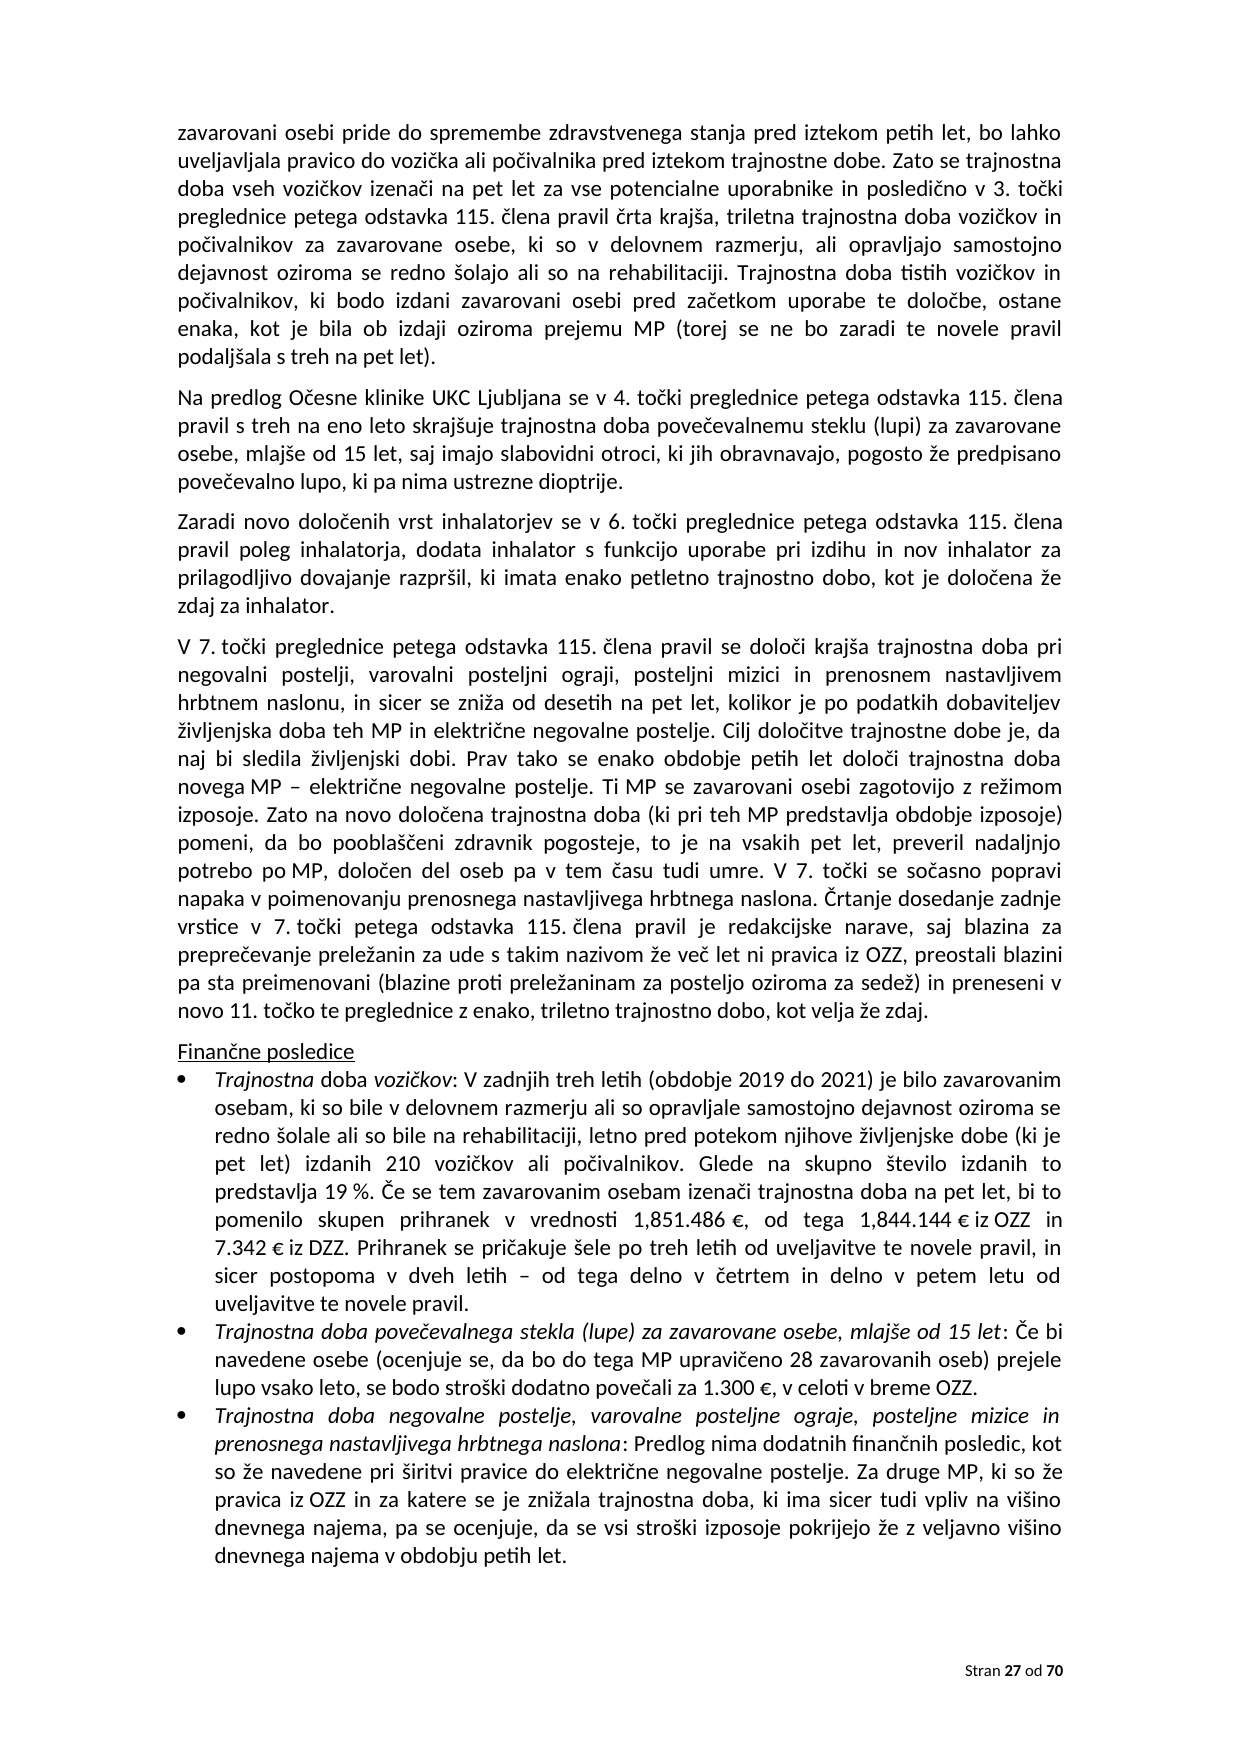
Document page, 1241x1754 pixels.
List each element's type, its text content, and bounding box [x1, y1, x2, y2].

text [177, 118, 1063, 370]
text Na predlog Očesne klinike UKC Ljubljana se v 4. točki preglednice petega odstavka 115. člena pravil s treh na eno leto skrajšuje trajnostna doba povečevalnemu steklu (lupi) za zavarovane osebe, mlajše od 15 let, saj imajo slabovidni otroci, ki jih obravnavajo, pogosto že predpisano povečevalno lupo, ki pa nima ustrezne dioptrije. [177, 383, 1063, 495]
text Finančne posledice [177, 1037, 1063, 1065]
list Trajnostna doba vozičkov: V zadnjih treh letih (obdobje 2019 do 2021) je bilo zavarovanim osebam, ki so bile v delovnem razmerju ali so opravljale samostojno dejavnost oziroma se redno šolale ali so bile na rehabilitaciji, letno pred potekom njihove življenjske dobe (ki je pet let) izdanih 210 vozičkov ali počivalnikov. Glede na skupno število izdanih to predstavlja 19 %. Če se tem zavarovanim osebam izenači trajnostna doba na pet let, bi to pomenilo skupen prihranek v vrednosti 1,851.486 €, od tega 1,844.144 € iz OZZ in 7.342 € iz DZZ. Prihranek se pričakuje šele po treh letih od uveljavitve te novele pravil, in sicer postopoma v dveh letih – od tega delno v četrtem in delno v petem letu od uveljavitve te novele pravil. [177, 1065, 1063, 1317]
list Trajnostna doba negovalne postelje, varovalne posteljne ograje, posteljne mizice in prenosnega nastavljivega hrbtnega naslona: Predlog nima dodatnih finančnih posledic, kot so že navedene pri širitvi pravice do električne negovalne postelje. Za druge MP, ki so že pravica iz OZZ in za katere se je znižala trajnostna doba, ki ima sicer tudi vpliv na višino dnevnega najema, pa se ocenjuje, da se vsi stroški izposoje pokrijejo že z veljavno višino dnevnega najema v obdobju petih let. [177, 1401, 1063, 1569]
list Trajnostna doba povečevalnega stekla (lupe) za zavarovane osebe, mlajše od 15 let: Če bi navedene osebe (ocenjuje se, da bo do tega MP upravičeno 28 zavarovanih oseb) prejele lupo vsako leto, se bodo stroški dodatno povečali za 1.300 €, v celoti v breme OZZ. [177, 1317, 1063, 1401]
text V 7. točki preglednice petega odstavka 115. člena pravil se določi krajša trajnostna doba pri negovalni postelji, varovalni posteljni ograji, posteljni mizici in prenosnem nastavljivem hrbtnem naslonu, in sicer se zniža od desetih na pet let, kolikor je po podatkih dobaviteljev življenjska doba teh MP in električne negovalne postelje. Cilj določitve trajnostne dobe je, da naj bi sledila življenjski dobi. Prav tako se enako obdobje petih let določi trajnostna doba novega MP – električne negovalne postelje. Ti MP se zavarovani osebi zagotovijo z režimom izposoje. Zato na novo določena trajnostna doba (ki pri teh MP predstavlja obdobje izposoje) pomeni, da bo pooblaščeni zdravnik pogosteje, to je na vsakih pet let, preveril nadaljnjo potrebo po MP, določen del oseb pa v tem času tudi umre. V 7. točki se sočasno popravi napaka v poimenovanju prenosnega nastavljivega hrbtnega naslona. Črtanje dosedanje zadnje vrstice v 7. točki petega odstavka 115. člena pravil je redakcijske narave, saj blazina za preprečevanje preležanin za ude s takim nazivom že več let ni pravica iz OZZ, preostali blazini pa sta preimenovani (blazine proti preležaninam za posteljo oziroma za sedež) in preneseni v novo 11. točko te preglednice z enako, triletno trajnostno dobo, kot velja že zdaj. [177, 632, 1063, 1024]
text Zaradi novo določenih vrst inhalatorjev se v 6. točki preglednice petega odstavka 115. člena pravil poleg inhalatorja, dodata inhalator s funkcijo uporabe pri izdihu in nov inhalator za prilagodljivo dovajanje razpršil, ki imata enako petletno trajnostno dobo, kot je določena že zdaj za inhalator. [177, 507, 1063, 619]
